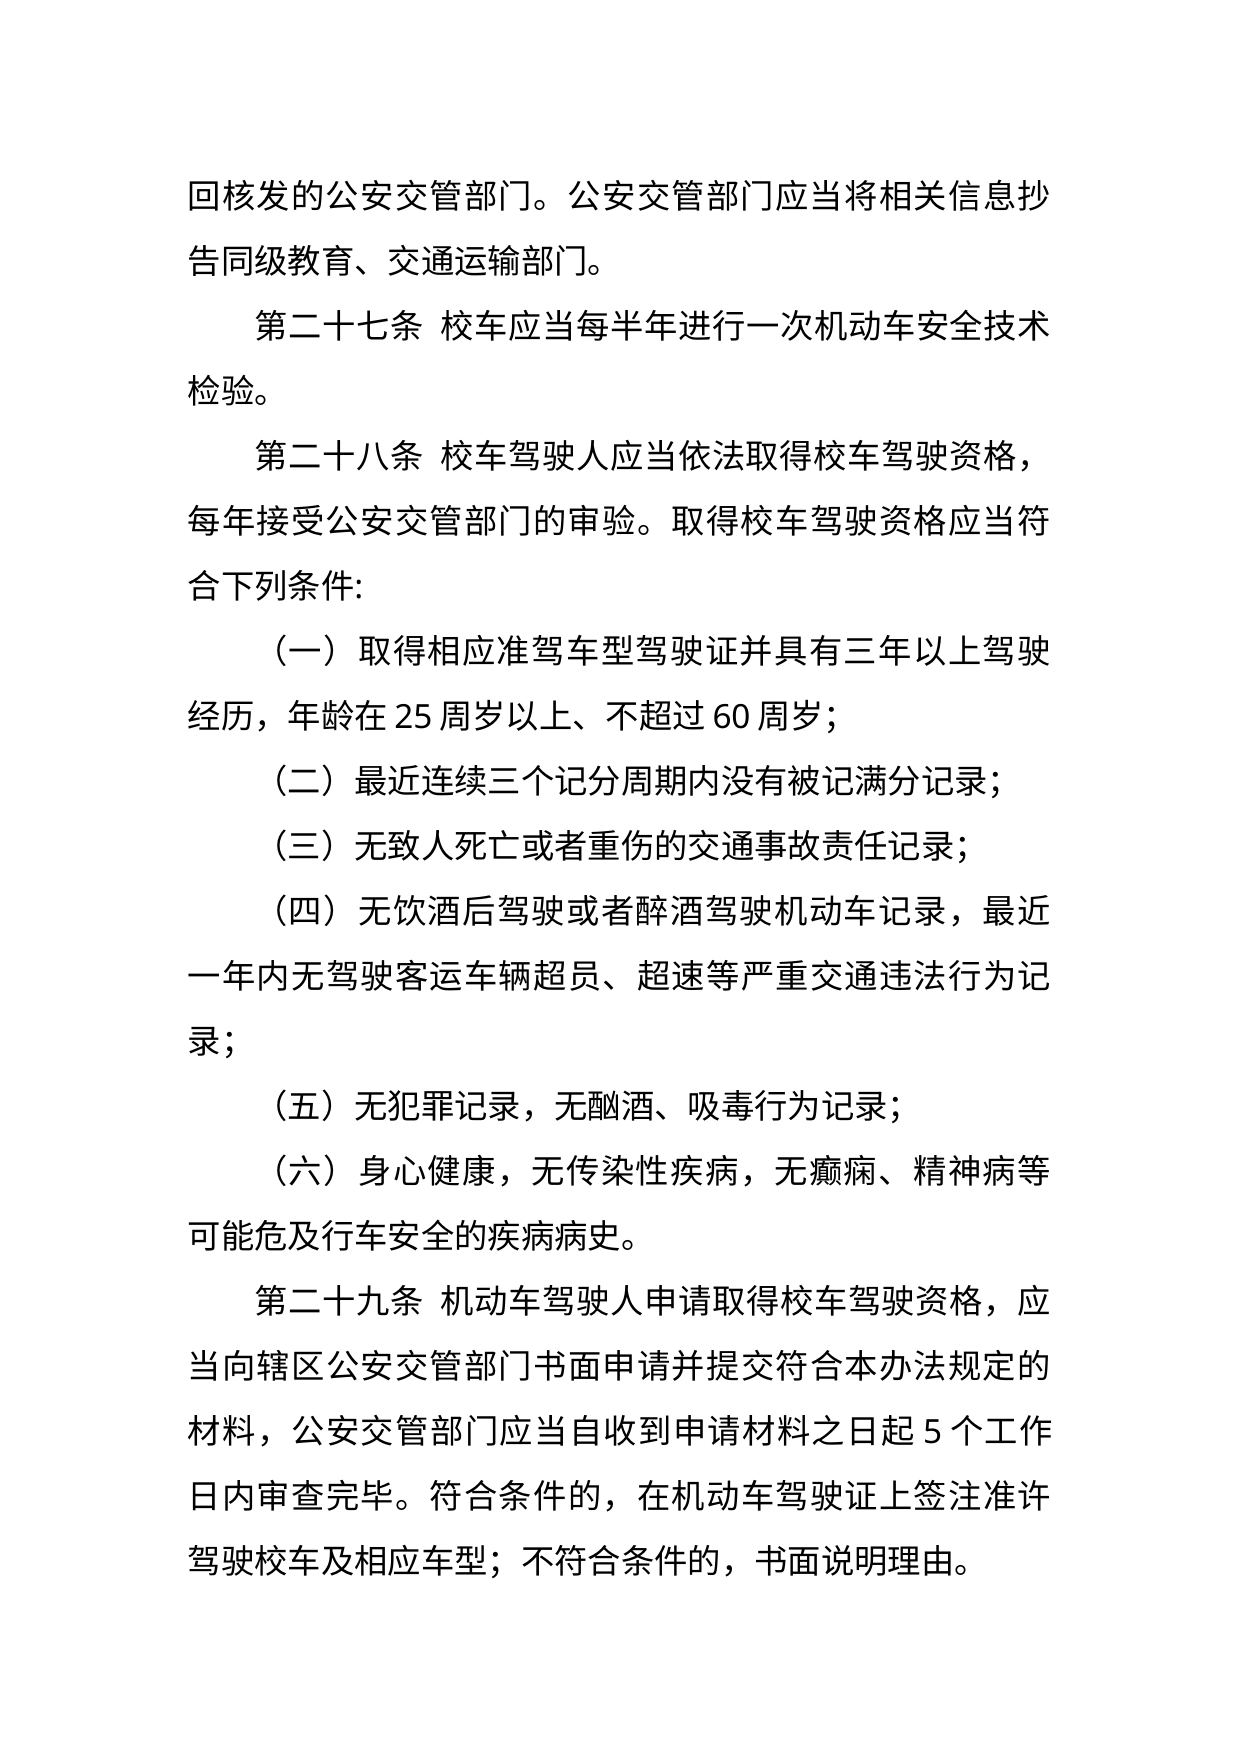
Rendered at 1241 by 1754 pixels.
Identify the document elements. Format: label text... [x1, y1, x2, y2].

text 第二十八条 校车驾驶人应当依法取得校车驾驶资格，每年接受公安交管部门的审验。取得校车驾驶资格应当符合下列条件: [187, 422, 1053, 617]
text （四）无饮酒后驾驶或者醉酒驾驶机动车记录，最近一年内无驾驶客运车辆超员、超速等严重交通违法行为记录； [187, 877, 1053, 1072]
text （一）取得相应准驾车型驾驶证并具有三年以上驾驶经历，年龄在25周岁以上、不超过60周岁； [187, 617, 1053, 747]
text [187, 162, 1053, 292]
text （六）身心健康，无传染性疾病，无癫痫、精神病等可能危及行车安全的疾病病史。 [187, 1137, 1053, 1267]
text （二）最近连续三个记分周期内没有被记满分记录； [187, 747, 1053, 812]
text 第二十七条 校车应当每半年进行一次机动车安全技术检验。 [187, 292, 1053, 422]
text 第二十九条 机动车驾驶人申请取得校车驾驶资格，应当向辖区公安交管部门书面申请并提交符合本办法规定的材料，公安交管部门应当自收到申请材料之日起5个工作日内审查完毕。符合条件的，在机动车驾驶证上签注准许驾驶校车及相应车型；不符合条件的，书面说明理由。 [187, 1267, 1053, 1592]
text （三）无致人死亡或者重伤的交通事故责任记录； [187, 812, 1053, 877]
text （五）无犯罪记录，无酗酒、吸毒行为记录； [187, 1072, 1053, 1137]
